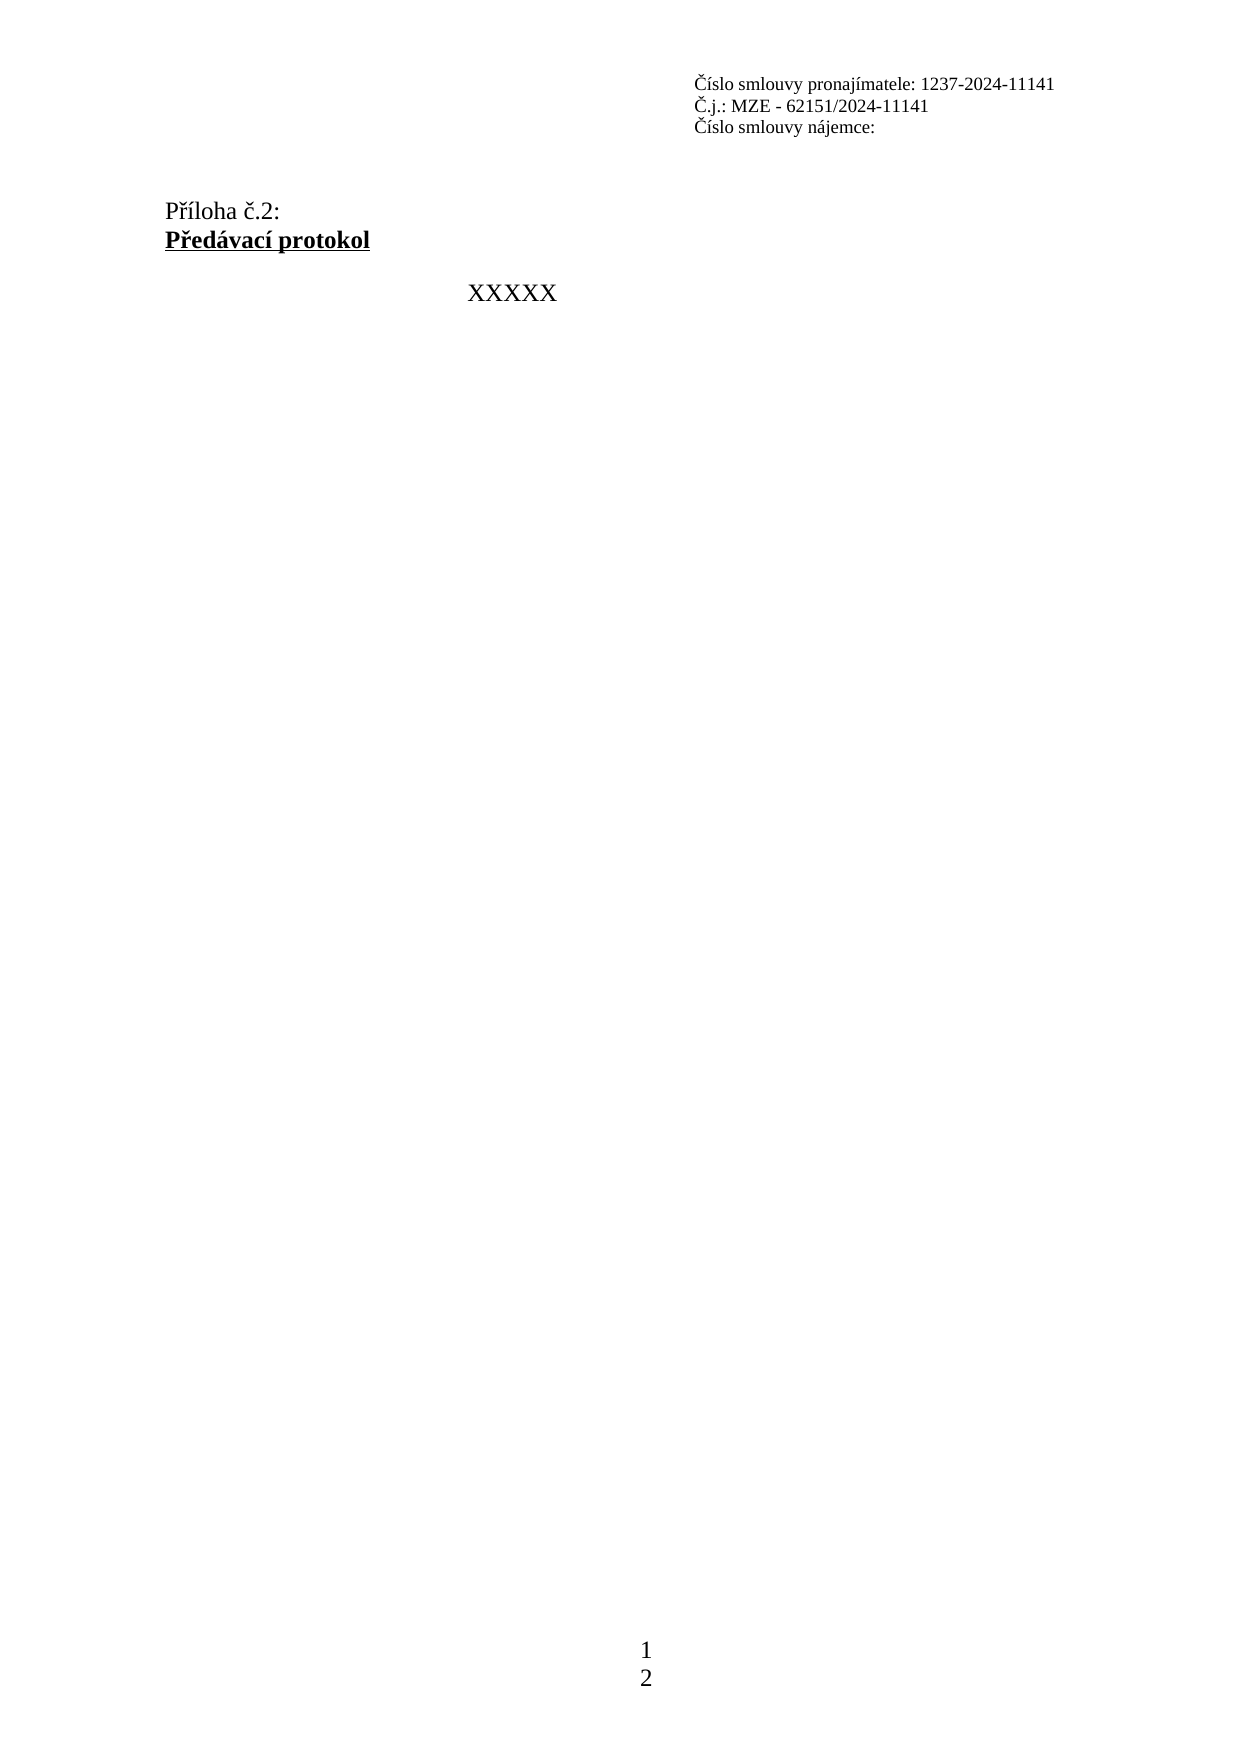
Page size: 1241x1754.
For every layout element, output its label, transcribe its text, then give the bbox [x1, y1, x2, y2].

text Předávací protokol [165, 225, 1134, 253]
text XXXXX [467, 278, 1134, 307]
text Příloha č.2: [165, 196, 1134, 225]
